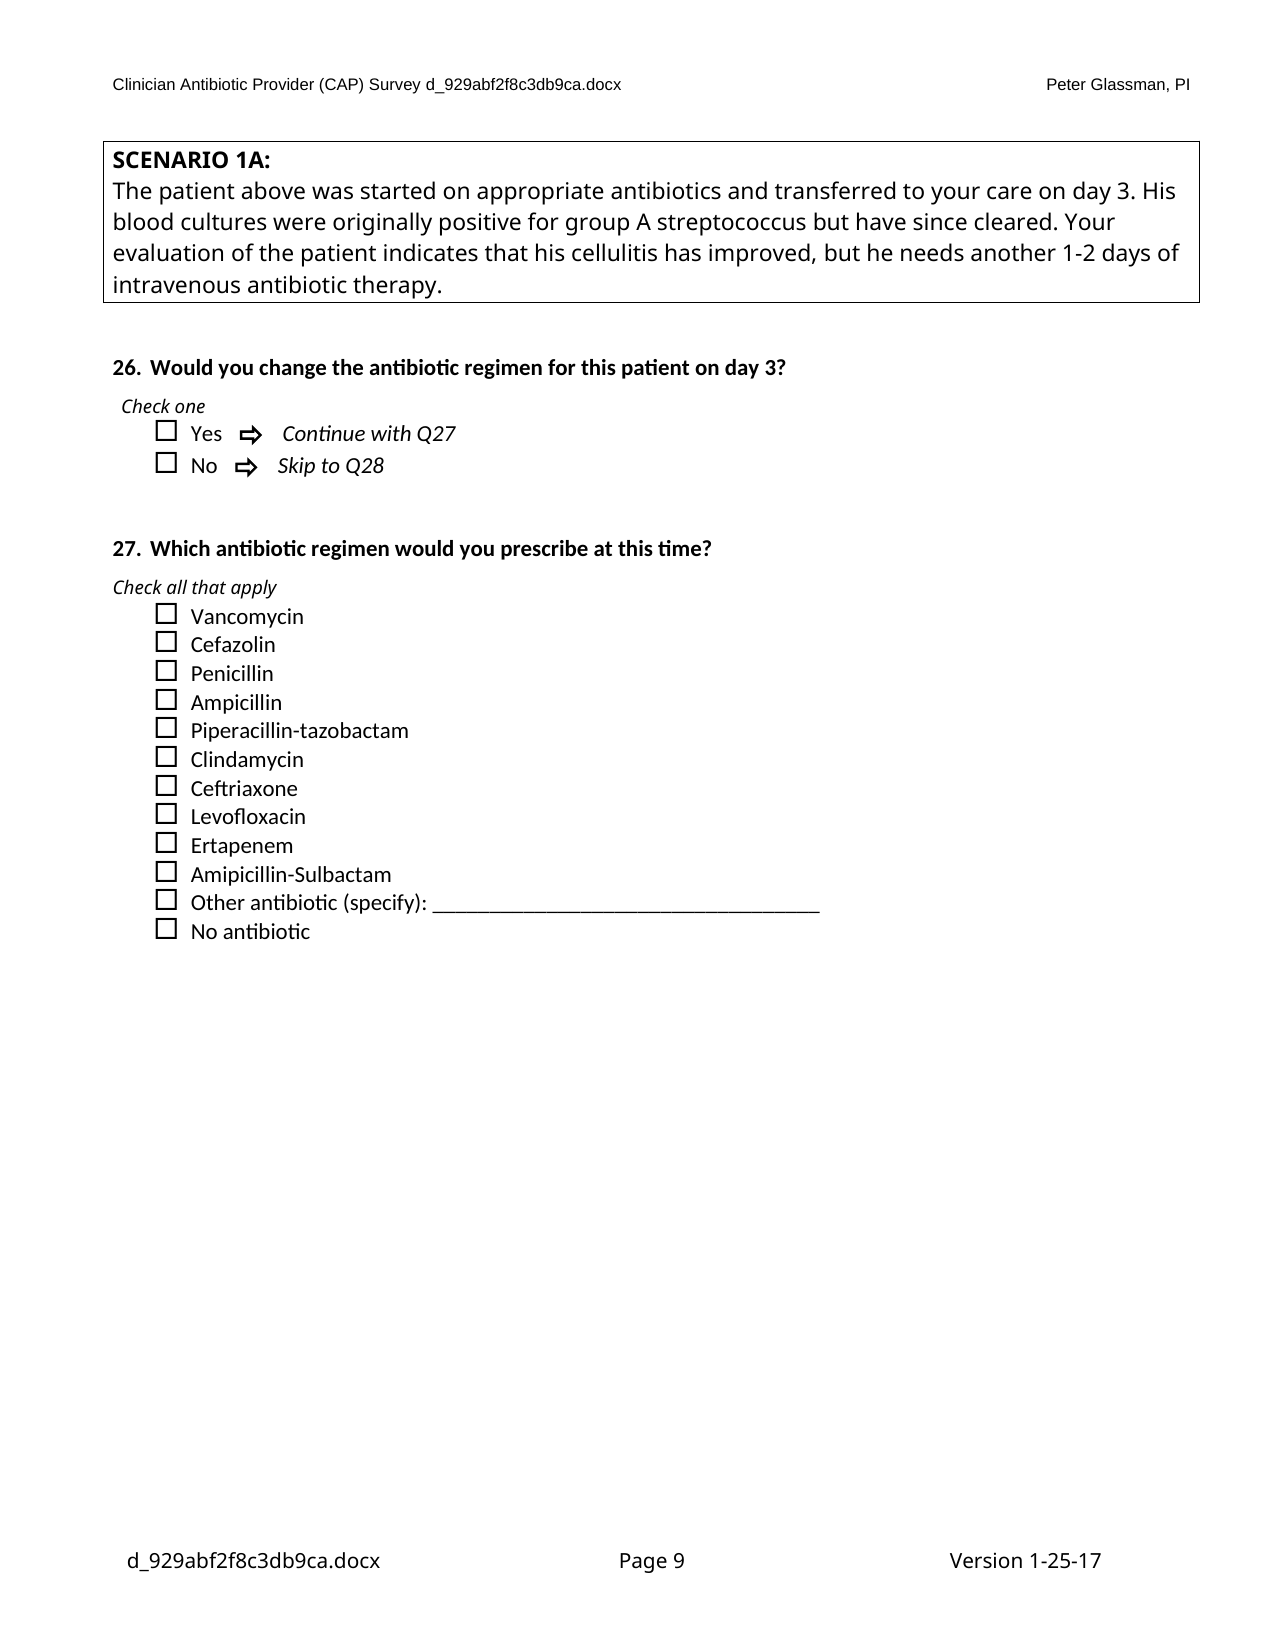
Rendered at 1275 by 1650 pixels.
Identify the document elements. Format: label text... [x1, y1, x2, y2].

text Penicillin [153, 657, 1191, 686]
text The patient above was started on appropriate antibiotics and transferred to your care on day 3. His blood cultures were originally positive for group A streptococcus but have since cleared. Your evaluation of the patient indicates that his cellulitis has improved, but he needs another 1-2 days of intravenous antibiotic therapy. [104, 172, 1199, 302]
text Cefazolin [153, 628, 1191, 657]
text Other antibiotic (specify): __________________________________ [153, 886, 1191, 915]
text Vancomycin [153, 600, 1191, 628]
list Would you change the antibiotic regimen for this patient on day 3? [112, 353, 1191, 381]
text Check one [112, 393, 1191, 419]
text Piperacillin-tazobactam [153, 714, 1191, 743]
text Clindamycin [153, 743, 1191, 772]
list Which antibiotic regimen would you prescribe at this time? [112, 534, 1191, 562]
text Check all that apply [112, 574, 1191, 600]
text Yes Continue with Q27 [153, 419, 1191, 451]
text No antibiotic [153, 915, 1191, 943]
text Amipicillin-Sulbactam [153, 857, 1191, 886]
text Ertapenem [153, 829, 1191, 857]
text Ampicillin [153, 686, 1191, 714]
text No Skip to Q28 [153, 451, 1191, 484]
text SCENARIO 1A: [104, 142, 1199, 172]
text Ceftriaxone [153, 772, 1191, 800]
text Levofloxacin [153, 800, 1191, 829]
